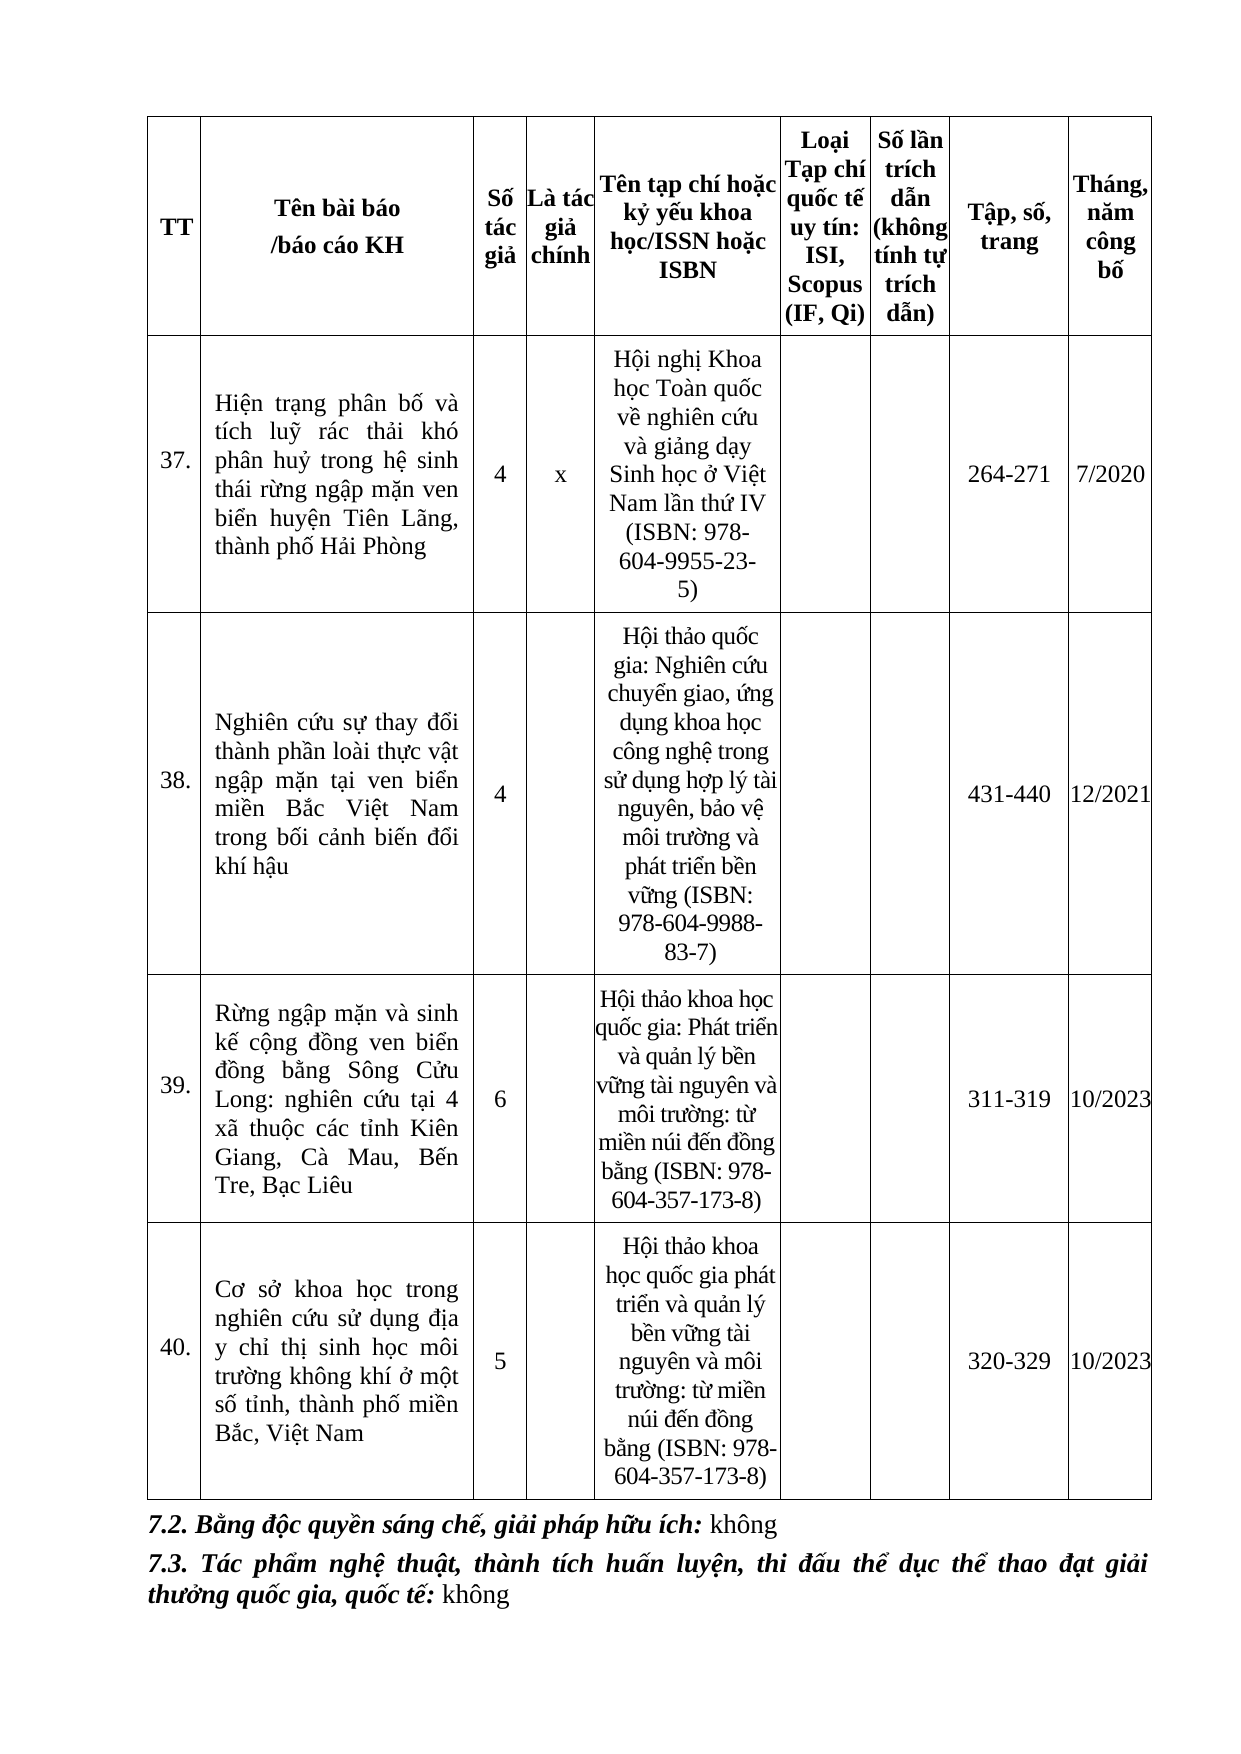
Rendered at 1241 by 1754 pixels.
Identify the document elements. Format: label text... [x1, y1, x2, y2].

table_cell 320-329 [950, 1223, 1068, 1498]
table_cell [871, 613, 949, 974]
table_cell 4 [474, 613, 526, 974]
table_cell [527, 975, 594, 1222]
table_cell [781, 336, 870, 612]
table_header TT [148, 117, 200, 335]
table_cell Hội thảo khoa học quốc gia: Phát triển và quản lý bền vững tài nguyên và môi trường: từ miền núi đến đồng bằng (ISBN: 978-604-357-173-8) [595, 975, 780, 1222]
table_cell [148, 1223, 200, 1498]
table_header Tên tạp chí hoặc kỷ yếu khoa học/ISSN hoặc ISBN [595, 117, 780, 335]
table_cell [148, 613, 200, 974]
table_cell 311-319 [950, 975, 1068, 1222]
table_header Số lần trích dẫn (không tính tự trích dẫn) [871, 117, 949, 335]
table_cell Hội thảo quốc gia: Nghiên cứu chuyển giao, ứng dụng khoa học công nghệ trong sử dụng hợp lý tài nguyên, bảo vệ môi trường và phát triển bền vững (ISBN: 978-604-9988-83-7) [595, 613, 780, 974]
table_cell 12/2021 [1069, 613, 1151, 974]
table_cell 431-440 [950, 613, 1068, 974]
table_cell Hiện trạng phân bố và tích luỹ rác thải khó phân huỷ trong hệ sinh thái rừng ngập mặn ven biển huyện Tiên Lãng, thành phố Hải Phòng [201, 336, 473, 612]
table_cell [871, 336, 949, 612]
table_cell 7/2020 [1069, 336, 1151, 612]
table_cell [527, 613, 594, 974]
table_header Tên bài báo /báo cáo KH [201, 117, 473, 335]
table_cell x [527, 336, 594, 612]
table_cell 264-271 [950, 336, 1068, 612]
table_cell 6 [474, 975, 526, 1222]
table_header Tháng, năm công bố [1069, 117, 1151, 335]
text 7.3. Tác phẩm nghệ thuật, thành tích huấn luyện, thi đấu thể dục thể thao đạt giải thưởng quốc gia, quốc tế: không [148, 1547, 1152, 1610]
table_cell [148, 336, 200, 612]
table_header Tập, số, trang [950, 117, 1068, 335]
table_cell Rừng ngập mặn và sinh kế cộng đồng ven biển đồng bằng Sông Cửu Long: nghiên cứu tại 4 xã thuộc các tỉnh Kiên Giang, Cà Mau, Bến Tre, Bạc Liêu [201, 975, 473, 1222]
table_cell [871, 1223, 949, 1498]
table_cell Cơ sở khoa học trong nghiên cứu sử dụng địa y chỉ thị sinh học môi trường không khí ở một số tỉnh, thành phố miền Bắc, Việt Nam [201, 1223, 473, 1498]
table_header Là tác giả chính [527, 117, 594, 335]
table_cell Nghiên cứu sự thay đổi thành phần loài thực vật ngập mặn tại ven biển miền Bắc Việt Nam trong bối cảnh biến đổi khí hậu [201, 613, 473, 974]
table_cell 10/2023 [1069, 975, 1151, 1222]
table_cell 5 [474, 1223, 526, 1498]
table_cell [781, 1223, 870, 1498]
table_cell [148, 975, 200, 1222]
text 7.2. Bằng độc quyền sáng chế, giải pháp hữu ích: không [148, 1508, 1152, 1539]
table_cell Hội nghị Khoa học Toàn quốc về nghiên cứu và giảng dạy Sinh học ở Việt Nam lần thứ IV (ISBN: 978-604-9955-23-5) [595, 336, 780, 612]
table_cell [781, 975, 870, 1222]
table_cell 4 [474, 336, 526, 612]
table_header Số tác giả [474, 117, 526, 335]
table_cell 10/2023 [1069, 1223, 1151, 1498]
table_cell [871, 975, 949, 1222]
table_header Loại Tạp chí quốc tế uy tín: ISI, Scopus (IF, Qi) [781, 117, 870, 335]
table_cell [527, 1223, 594, 1498]
table_cell [781, 613, 870, 974]
table_cell Hội thảo khoa học quốc gia phát triển và quản lý bền vững tài nguyên và môi trường: từ miền núi đến đồng bằng (ISBN: 978-604-357-173-8) [595, 1223, 780, 1498]
